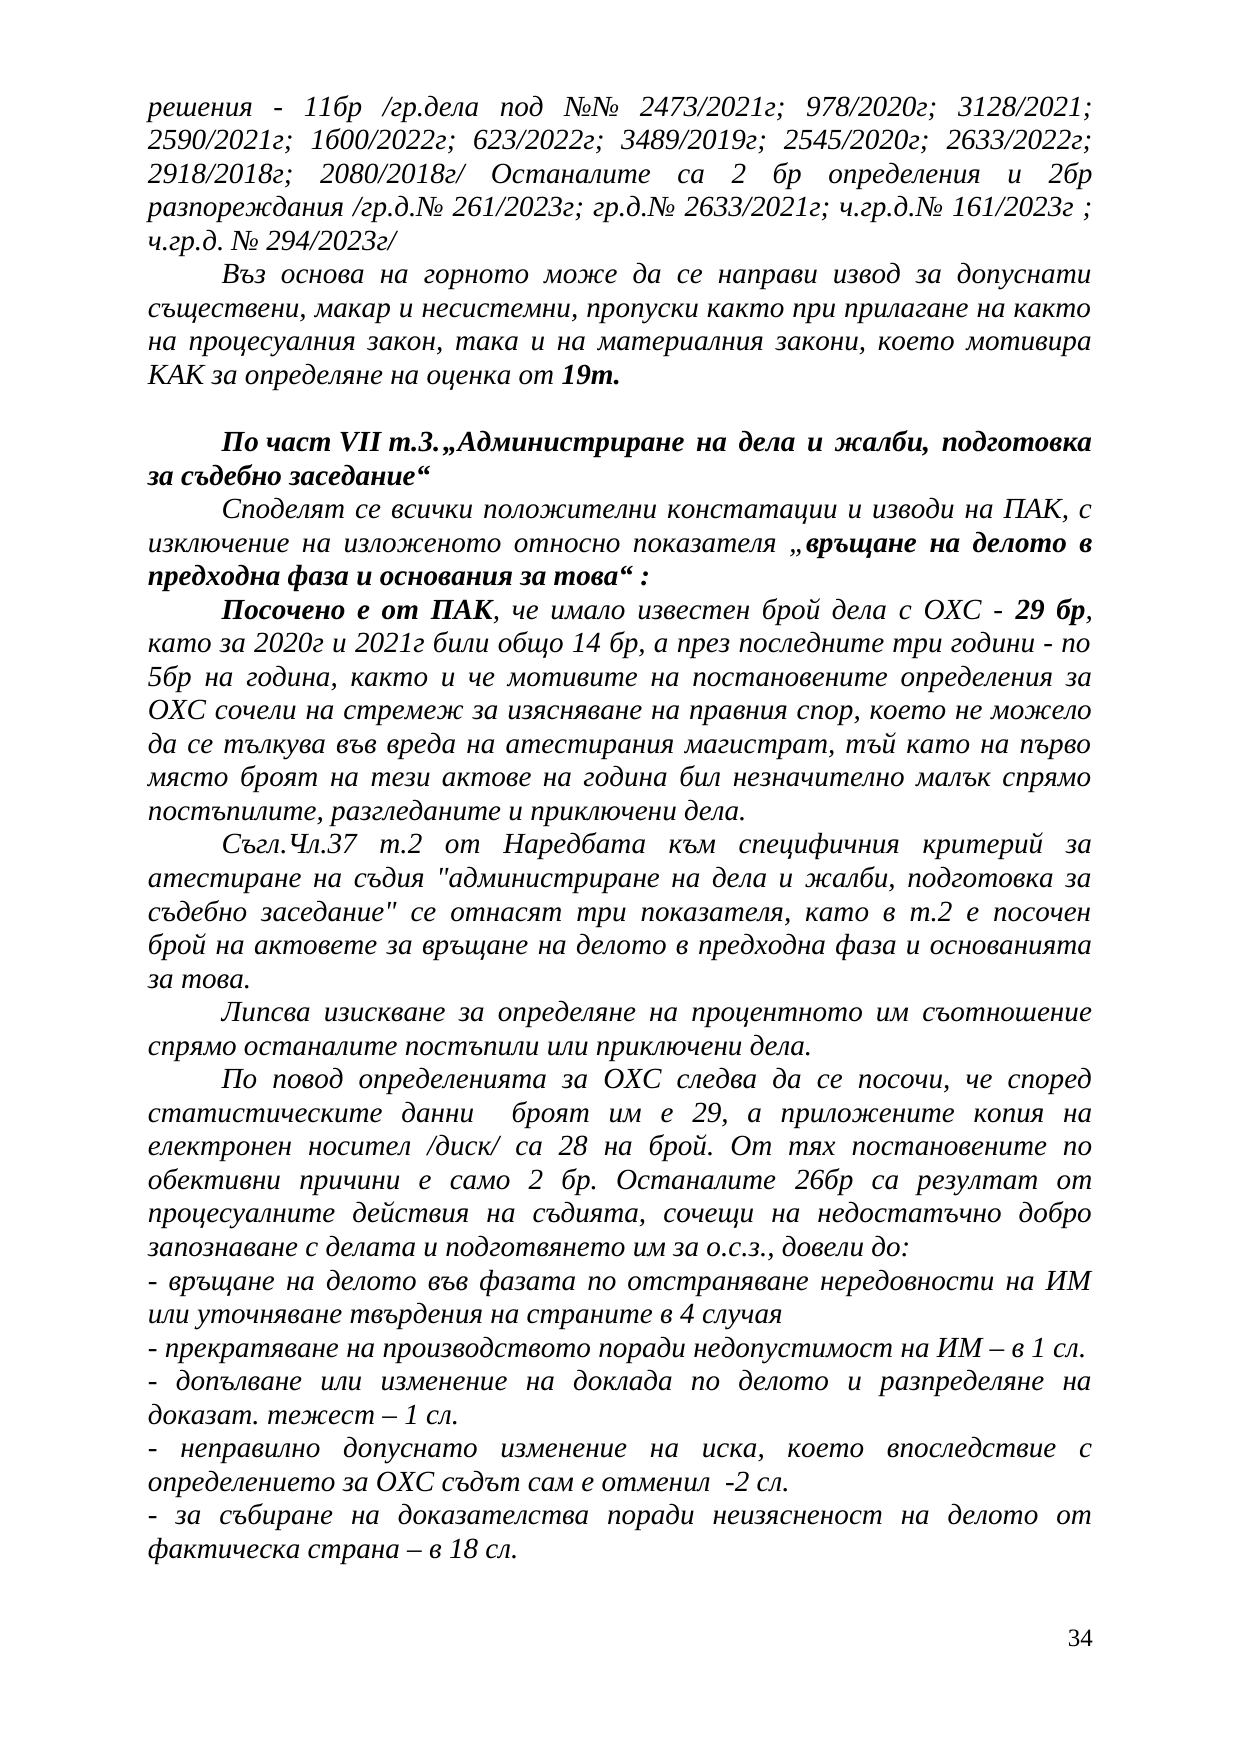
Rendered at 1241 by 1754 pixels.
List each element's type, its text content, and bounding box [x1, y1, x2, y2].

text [148, 89, 1093, 256]
text - връщане на делото във фазата по отстраняване нередовности на ИМ или уточняване твърдения на страните в 4 случая [148, 1263, 1093, 1330]
text - за събиране на доказателства поради неизясненост на делото от фактическа страна – в 18 сл. [148, 1497, 1093, 1564]
text Споделят се всички положителни констатации и изводи на ПАК, с изключение на изложеното относно показателя „връщане на делото в предходна фаза и основания за това“ : [148, 491, 1093, 592]
text - допълване или изменение на доклада по делото и разпределяне на доказат. тежест – 1 сл. [148, 1363, 1093, 1430]
text По част VII т.3. „Администриране на дела и жалби, подготовка за съдебно заседание“ [148, 424, 1093, 491]
text - неправилно допуснато изменение на иска, което впоследствие с определението за ОХС съдът сам е отменил -2 сл. [148, 1430, 1093, 1497]
text По повод определенията за ОХС следва да се посочи, че според статистическите данни броят им е 29, а приложените копия на електронен носител /диск/ са 28 на брой. От тях постановените по обективни причини е само 2 бр. Останалите 26бр са резултат от процесуалните действия на съдията, сочещи на недостатъчно добро запознаване с делата и подготвянето им за о.с.з., довели до: [148, 1061, 1093, 1263]
text Посочено е от ПАК, че имало известен брой дела с ОХС - 29 бр, като за 2020г и 2021г били общо 14 бр, а през последните три години - по 5бр на година, както и че мотивите на постановените определения за ОХС сочели на стремеж за изясняване на правния спор, което не можело да се тълкува във вреда на атестирания магистрат, тъй като на първо място броят на тези актове на година бил незначително малък спрямо постъпилите, разгледаните и приключени дела. [148, 592, 1093, 827]
text - прекратяване на производството поради недопустимост на ИМ – в 1 сл. [148, 1330, 1093, 1363]
text Въз основа на горното може да се направи извод за допуснати съществени, макар и несистемни, пропуски както при прилагане на както на процесуалния закон, така и на материалния закони, което мотивира КАК за определяне на оценка от 19т. [148, 256, 1093, 391]
text Съгл.Чл.37 т.2 от Наредбата към специфичния критерий за атестиране на съдия "администриране на дела и жалби, подготовка за съдебно заседание" се отнасят три показателя, като в т.2 е посочен брой на актовете за връщане на делото в предходна фаза и основанията за това. [148, 827, 1093, 994]
text Липсва изискване за определяне на процентното им съотношение спрямо останалите постъпили или приключени дела. [148, 994, 1093, 1061]
